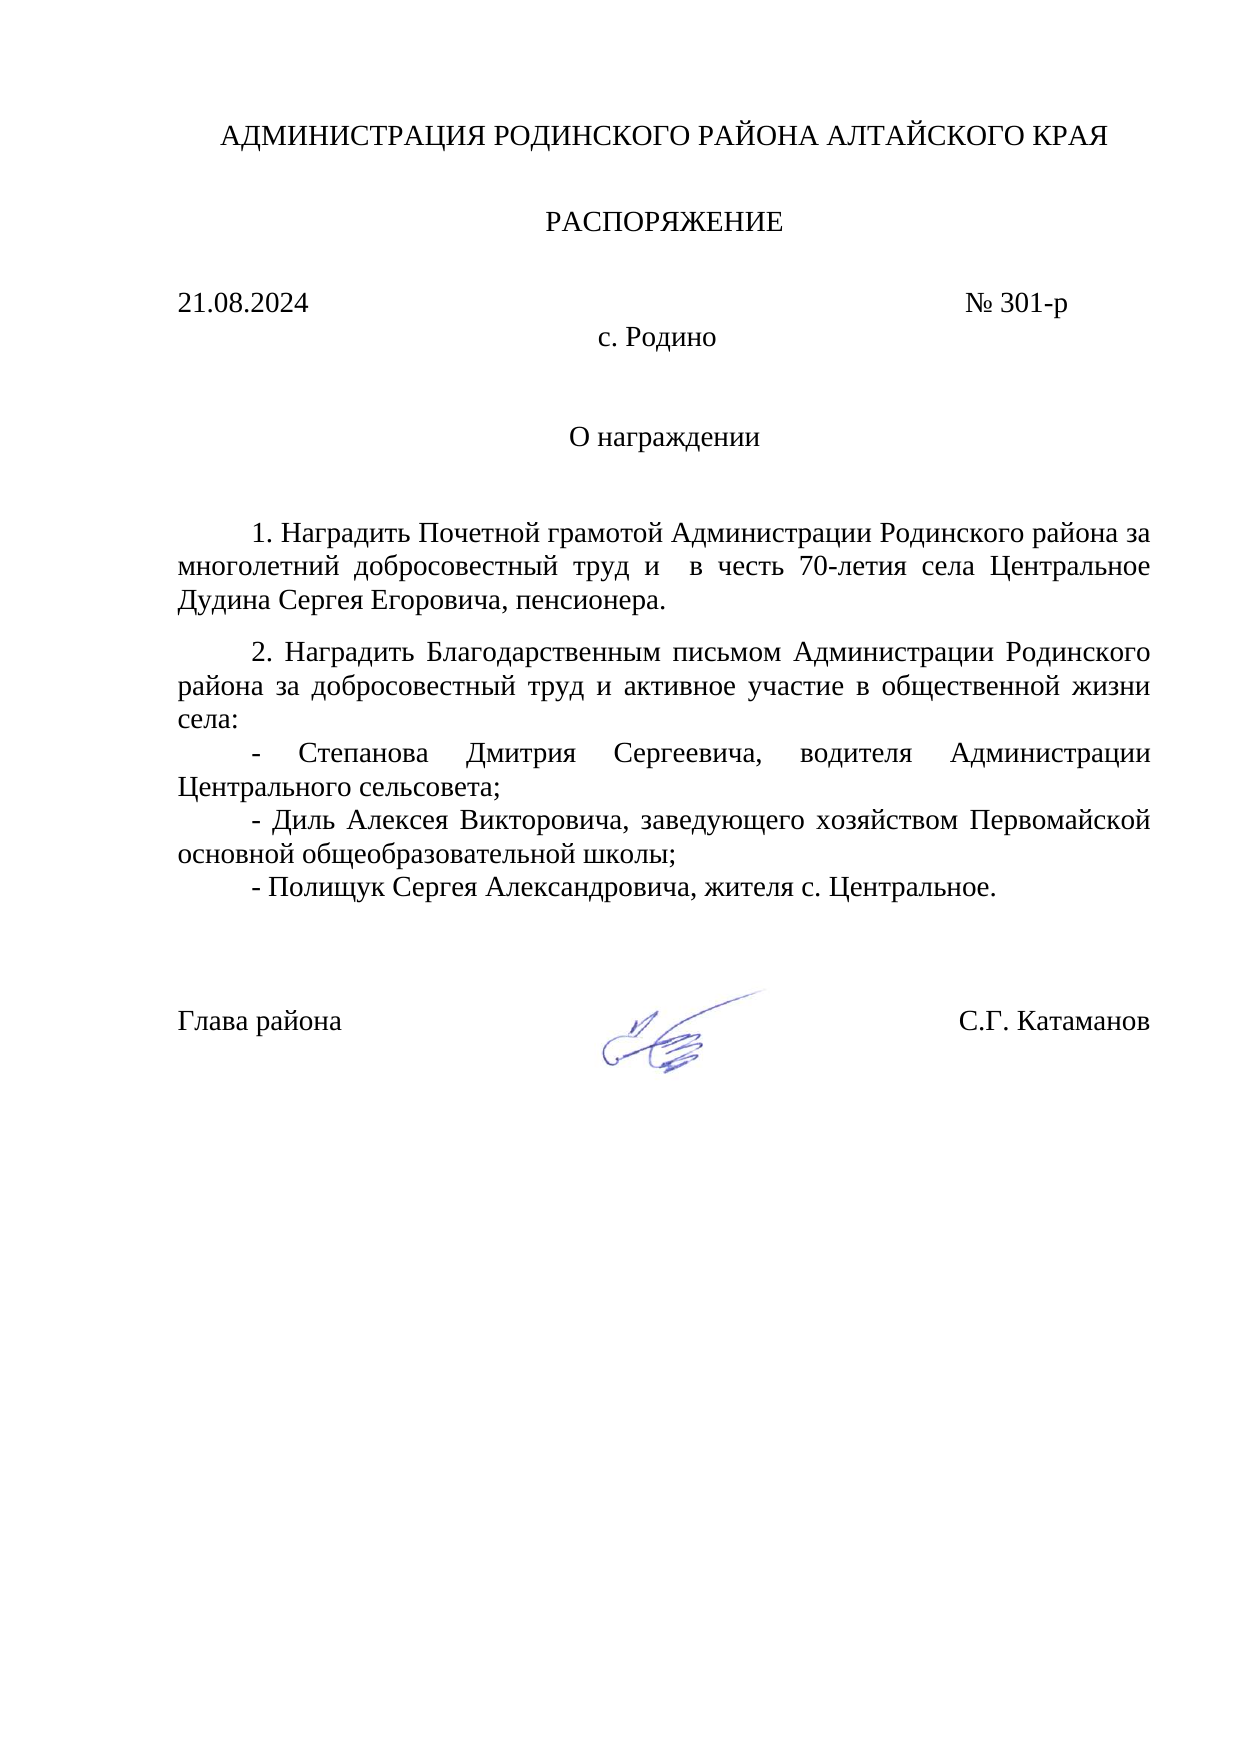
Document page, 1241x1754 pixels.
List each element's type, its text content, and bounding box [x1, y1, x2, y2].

text 21.08.2024 № 301-р [177, 285, 1137, 319]
text Глава района С.Г. Катаманов [779, 1003, 1152, 1037]
text с. Родино [177, 319, 1137, 352]
text АДМИНИСТРАЦИЯ РОДИНСКОГО РАЙОНА АЛТАЙСКОГО КРАЯ [177, 118, 1152, 152]
text - Полищук Сергея Александровича, жителя с. Центральное. [177, 869, 1152, 903]
text 2. Наградить Благодарственным письмом Администрации Родинского района за добросовестный труд и активное участие в общественной жизни села: [177, 634, 1152, 735]
text 1. Наградить Почетной грамотой Администрации Родинского района за многолетний добросовестный труд и в честь 70-летия села Центральное Дудина Сергея Егоровича, пенсионера. [177, 515, 1152, 615]
text - Степанова Дмитрия Сергеевича, водителя Администрации Центрального сельсовета; [177, 735, 1152, 802]
text Глава района С.Г. Катаманов [177, 1003, 570, 1037]
text - Диль Алексея Викторовича, заведующего хозяйством Первомайской основной общеобразовательной школы; [177, 802, 1152, 869]
text РАСПОРЯЖЕНИЕ [177, 204, 1152, 237]
text О награждении [177, 419, 1152, 453]
picture [570, 981, 779, 1091]
